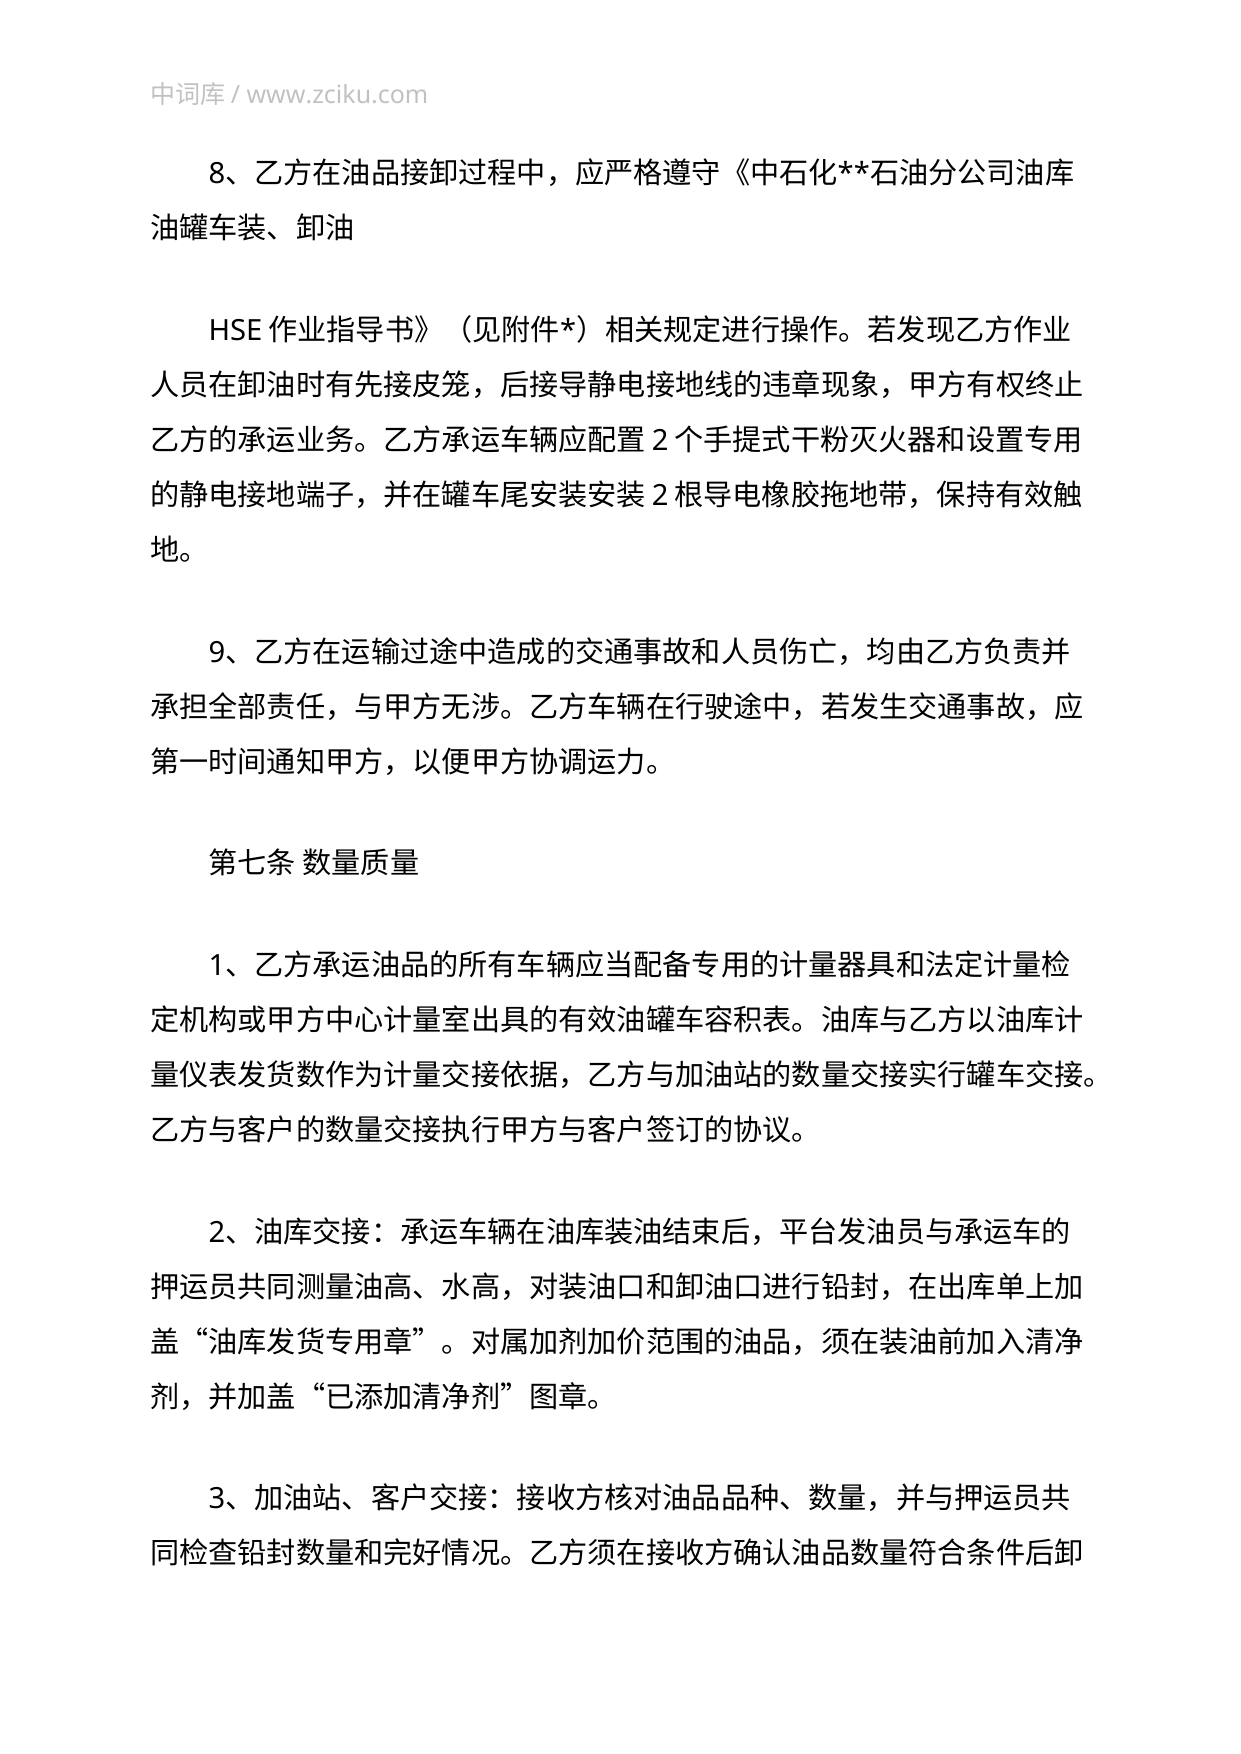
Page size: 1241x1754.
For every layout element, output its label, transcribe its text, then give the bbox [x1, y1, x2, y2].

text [150, 1475, 1090, 1572]
text 2、油库交接：承运车辆在油库装油结束后，平台发油员与承运车的押运员共同测量油高、水高，对装油口和卸油口进行铅封，在出库单上加盖“油库发货专用章”。对属加剂加价范围的油品，须在装油前加入清净剂，并加盖“已添加清净剂”图章。 [150, 1208, 1090, 1416]
text 9、乙方在运输过途中造成的交通事故和人员伤亡，均由乙方负责并承担全部责任，与甲方无涉。乙方车辆在行驶途中，若发生交通事故，应第一时间通知甲方，以便甲方协调运力。 [150, 628, 1090, 781]
text 第七条 数量质量 [150, 840, 1090, 882]
text HSE作业指导书》（见附件*）相关规定进行操作。若发现乙方作业人员在卸油时有先接皮笼，后接导静电接地线的违章现象，甲方有权终止乙方的承运业务。乙方承运车辆应配置2个手提式干粉灭火器和设置专用的静电接地端子，并在罐车尾安装安装2根导电橡胶拖地带，保持有效触地。 [150, 307, 1090, 569]
text 8、乙方在油品接卸过程中，应严格遵守《中石化**石油分公司油库油罐车装、卸油 [150, 150, 1090, 247]
text 1、乙方承运油品的所有车辆应当配备专用的计量器具和法定计量检定机构或甲方中心计量室出具的有效油罐车容积表。油库与乙方以油库计量仪表发货数作为计量交接依据，乙方与加油站的数量交接实行罐车交接。乙方与客户的数量交接执行甲方与客户签订的协议。 [150, 942, 1090, 1149]
